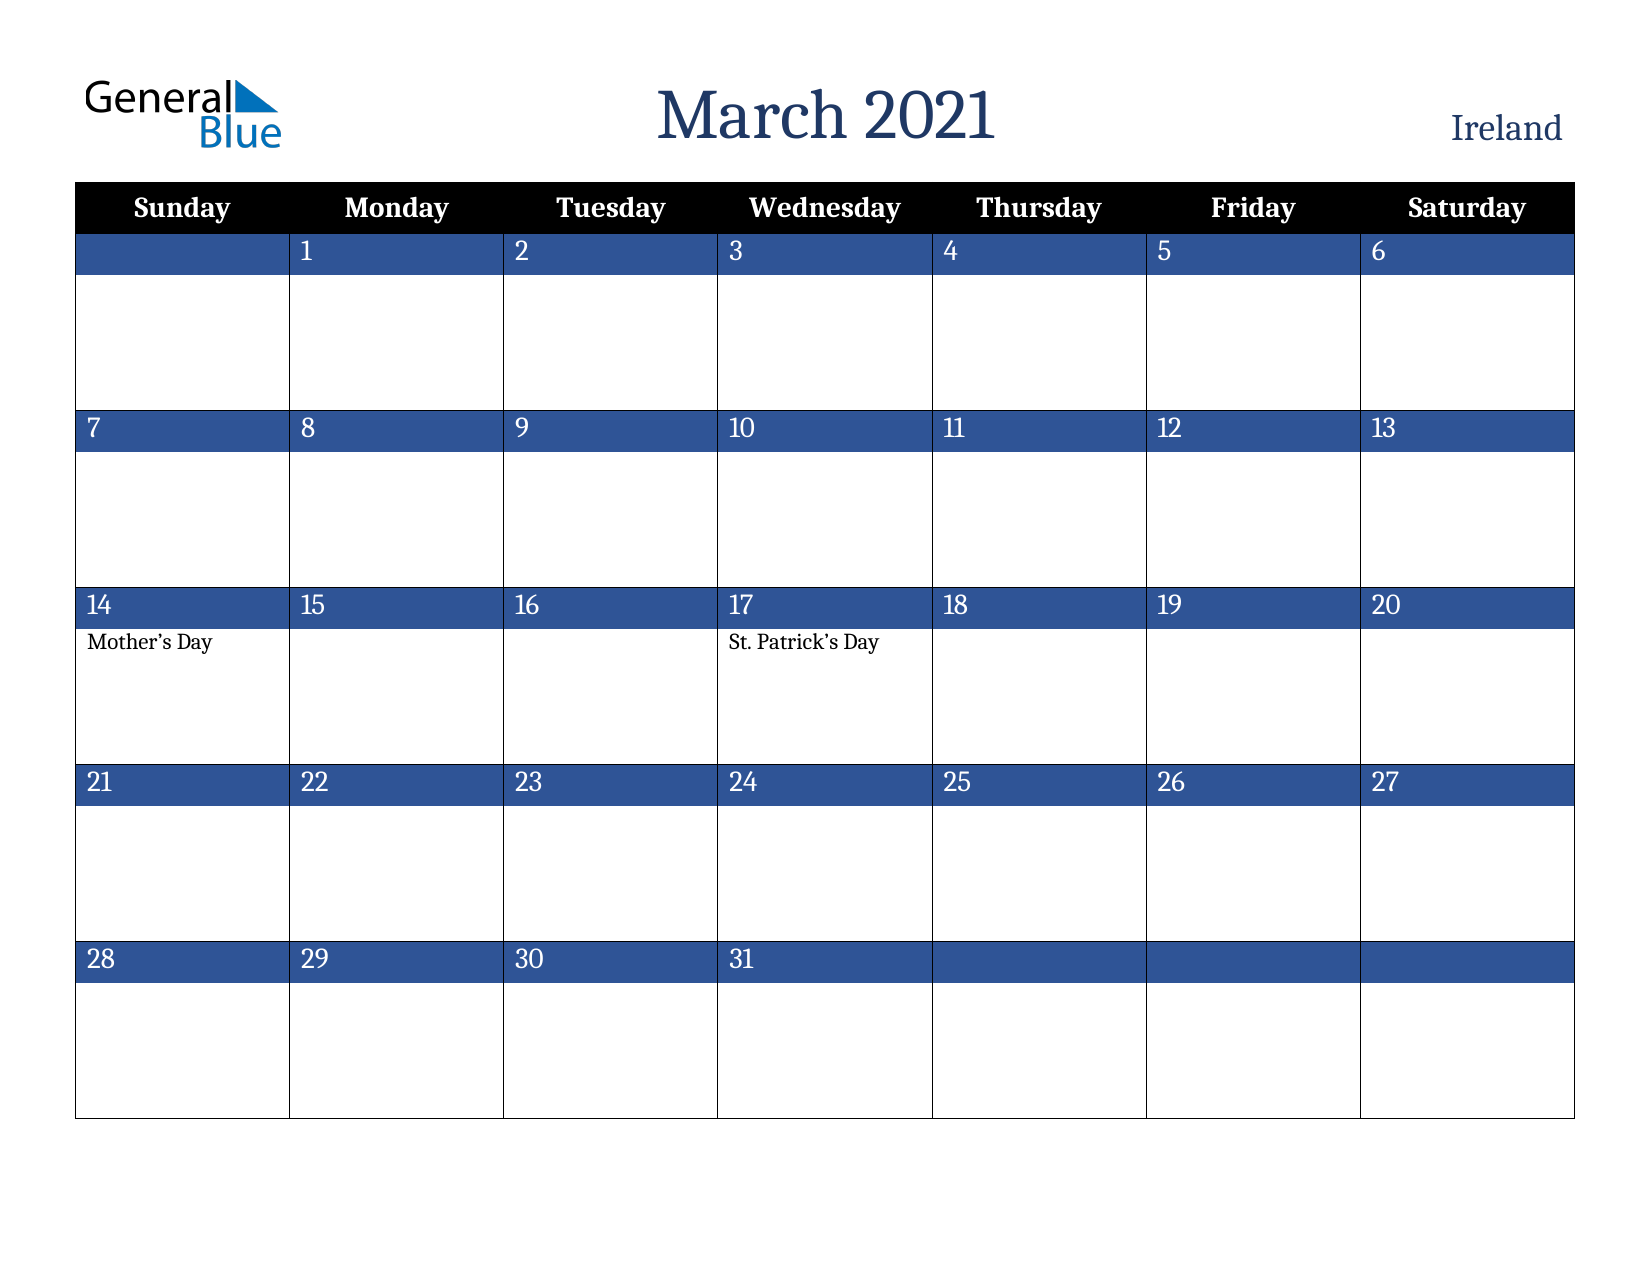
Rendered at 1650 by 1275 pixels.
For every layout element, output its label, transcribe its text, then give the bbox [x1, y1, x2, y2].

table_cell Friday [1147, 183, 1360, 233]
table_cell 13 [1361, 411, 1574, 452]
table_cell [290, 452, 503, 587]
table_cell 12 [1147, 411, 1360, 452]
table_cell 8 [290, 411, 503, 452]
table_cell [1361, 983, 1574, 1118]
table_cell 9 [504, 411, 717, 452]
table_cell 25 [933, 765, 1146, 806]
table_cell [76, 452, 289, 587]
table_cell [718, 452, 932, 587]
table_cell 17 [718, 588, 932, 629]
table_header Ireland [1146, 75, 1574, 182]
table_cell 28 [76, 942, 289, 983]
table_cell 4 [933, 234, 1146, 275]
table_header [76, 75, 503, 182]
table_cell 14 [76, 588, 289, 629]
table_cell 30 [504, 942, 717, 983]
table_cell [504, 629, 717, 764]
table_cell 7 [76, 411, 289, 452]
table_cell 11 [933, 411, 1146, 452]
table_cell Mother’s Day [76, 629, 289, 764]
table_cell [290, 275, 503, 410]
table_cell [933, 629, 1146, 764]
table_cell [933, 942, 1146, 983]
table_cell St. Patrick’s Day [718, 629, 932, 764]
table_cell 3 [718, 234, 932, 275]
table_cell 6 [1361, 234, 1574, 275]
table_cell [933, 806, 1146, 941]
table_cell [718, 806, 932, 941]
table_cell [76, 806, 289, 941]
picture [86, 80, 281, 148]
table_cell Thursday [933, 183, 1146, 233]
table_cell Wednesday [718, 183, 932, 233]
table_cell [1361, 806, 1574, 941]
table_cell 10 [718, 411, 932, 452]
table_cell Tuesday [504, 183, 717, 233]
table_cell [1147, 452, 1360, 587]
table_cell 1 [290, 234, 503, 275]
table_cell 5 [1147, 234, 1360, 275]
table_cell [1147, 983, 1360, 1118]
table_cell [1147, 275, 1360, 410]
table_cell [504, 983, 717, 1118]
table_cell [1361, 275, 1574, 410]
table_cell Monday [290, 183, 503, 233]
table_cell [504, 275, 717, 410]
table_cell [290, 983, 503, 1118]
table_cell 2 [504, 234, 717, 275]
table_cell Sunday [76, 183, 289, 233]
table_cell 20 [1361, 588, 1574, 629]
table_cell [1361, 942, 1574, 983]
table_cell [76, 275, 289, 410]
table_cell 21 [76, 765, 289, 806]
table_cell [76, 234, 289, 275]
table_cell 19 [1147, 588, 1360, 629]
table_cell 26 [1147, 765, 1360, 806]
table_cell [290, 629, 503, 764]
table_cell Saturday [1361, 183, 1574, 233]
table_cell [1147, 629, 1360, 764]
table_cell [933, 983, 1146, 1118]
table_cell [76, 983, 289, 1118]
table_cell [1361, 629, 1574, 764]
table_cell [504, 806, 717, 941]
table_cell [290, 806, 503, 941]
table_cell [504, 452, 717, 587]
table_cell [1361, 452, 1574, 587]
table_cell 23 [504, 765, 717, 806]
table_cell [933, 452, 1146, 587]
table_cell [718, 983, 932, 1118]
table_cell [1147, 806, 1360, 941]
table_cell [933, 275, 1146, 410]
table_cell [1147, 942, 1360, 983]
table_cell 29 [290, 942, 503, 983]
table_header March 2021 [504, 75, 1146, 182]
table_cell 31 [718, 942, 932, 983]
table_cell 22 [290, 765, 503, 806]
table_cell 18 [933, 588, 1146, 629]
table_cell 15 [290, 588, 503, 629]
table_cell 24 [718, 765, 932, 806]
table_cell 16 [504, 588, 717, 629]
table_cell 27 [1361, 765, 1574, 806]
table_cell [718, 275, 932, 410]
